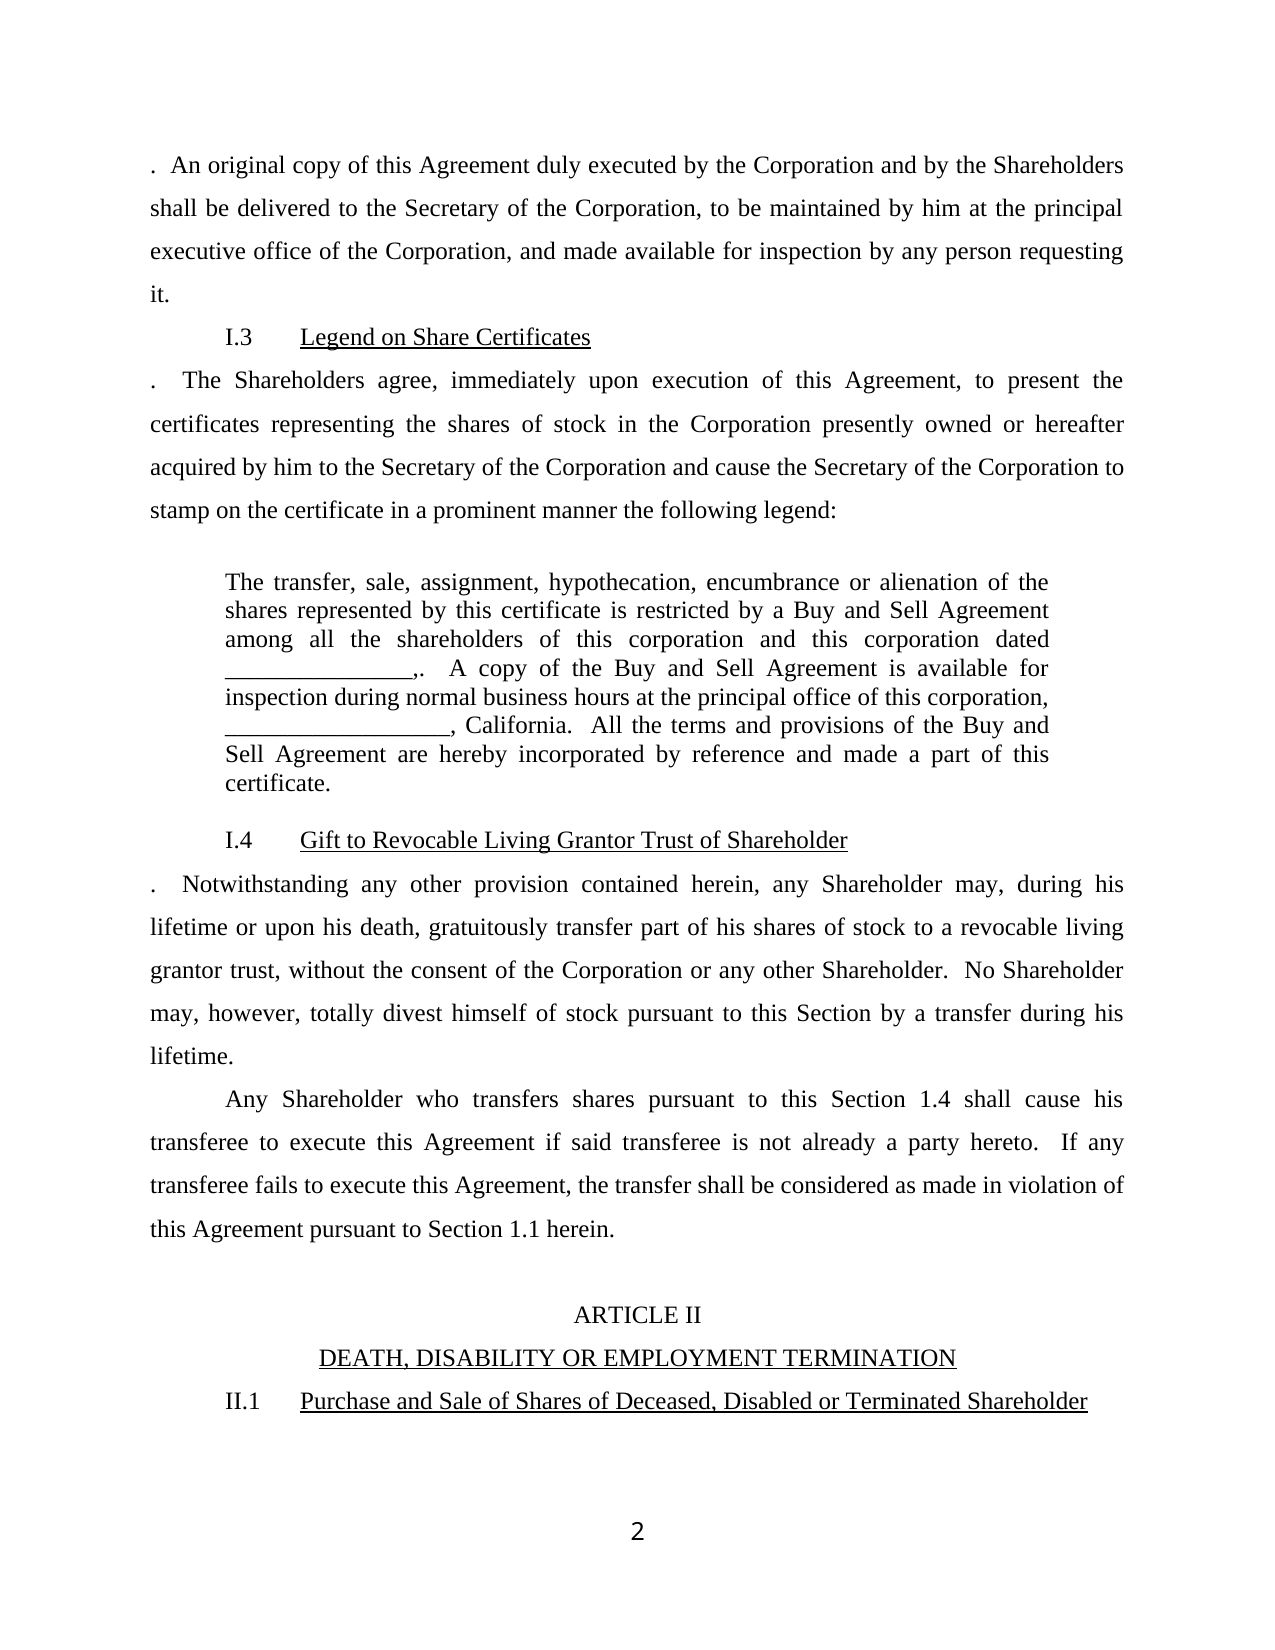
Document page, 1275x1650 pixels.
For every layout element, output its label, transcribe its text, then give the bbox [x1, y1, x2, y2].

subtitle Legend on Share Certificates [150, 322, 1125, 351]
text . An original copy of this Agreement duly executed by the Corporation and by the Shareholders shall be delivered to the Secretary of the Corporation, to be maintained by him at the principal executive office of the Corporation, and made available for inspection by any person requesting it. [150, 150, 1125, 308]
subtitle DEATH, DISABILITY OR EMPLOYMENT TERMINATION [150, 1343, 1125, 1372]
subtitle Purchase and Sale of Shares of Deceased, Disabled or Terminated Shareholder [150, 1386, 1125, 1415]
text The transfer, sale, assignment, hypothecation, encumbrance or alienation of the shares represented by this certificate is restricted by a Buy and Sell Agreement among all the shareholders of this corporation and this corporation dated _______________,. A copy of the Buy and Sell Agreement is available for inspection during normal business hours at the principal office of this corporation, __________________, California. All the terms and provisions of the Buy and Sell Agreement are hereby incorporated by reference and made a part of this certificate. [225, 567, 1050, 797]
text . The Shareholders agree, immediately upon execution of this Agreement, to present the certificates representing the shares of stock in the Corporation presently owned or hereafter acquired by him to the Secretary of the Corporation and cause the Secretary of the Corporation to stamp on the certificate in a prominent manner the following legend: [150, 366, 1125, 524]
subtitle Gift to Revocable Living Grantor Trust of Shareholder [150, 826, 1125, 854]
text . Notwithstanding any other provision contained herein, any Shareholder may, during his lifetime or upon his death, gratuitously transfer part of his shares of stock to a revocable living grantor trust, without the consent of the Corporation or any other Shareholder. No Shareholder may, however, totally divest himself of stock pursuant to this Section by a transfer during his lifetime. [150, 869, 1125, 1070]
text Any Shareholder who transfers shares pursuant to this Section 1.4 shall cause his transferee to execute this Agreement if said transferee is not already a party hereto. If any transferee fails to execute this Agreement, the transfer shall be considered as made in violation of this Agreement pursuant to Section 1.1 herein. [150, 1084, 1125, 1242]
